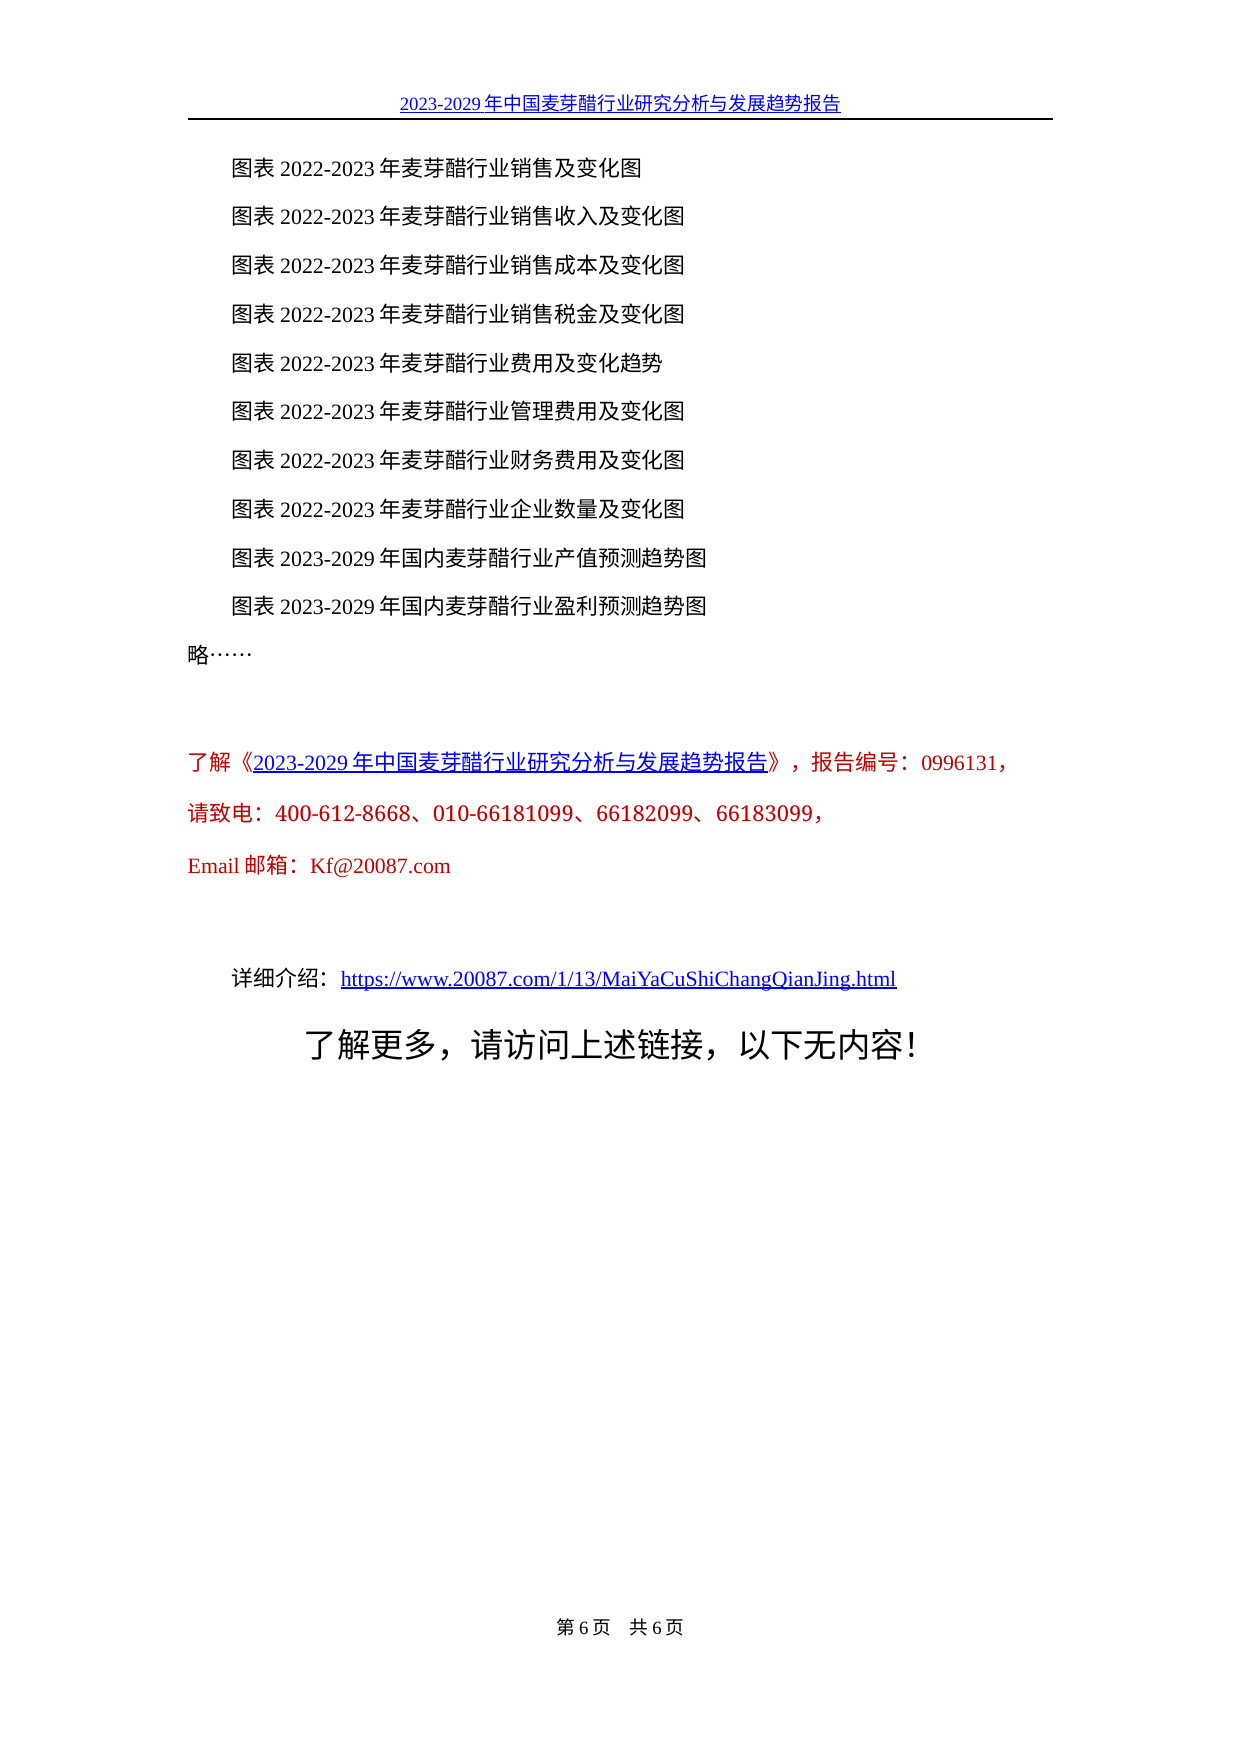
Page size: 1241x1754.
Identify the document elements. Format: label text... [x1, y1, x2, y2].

text 详细介绍：https://www.20087.com/1/13/MaiYaCuShiChangQianJing.html [187, 960, 1053, 993]
text 了解《2023-2029年中国麦芽醋行业研究分析与发展趋势报告》，报告编号：0996131， [187, 744, 1053, 777]
text Email邮箱：Kf@20087.com [187, 847, 1053, 880]
text 请致电：400-612-8668、010-66181099、66182099、66183099， [187, 796, 1053, 828]
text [187, 150, 1053, 670]
title 了解更多，请访问上述链接，以下无内容！ [187, 1010, 1053, 1075]
